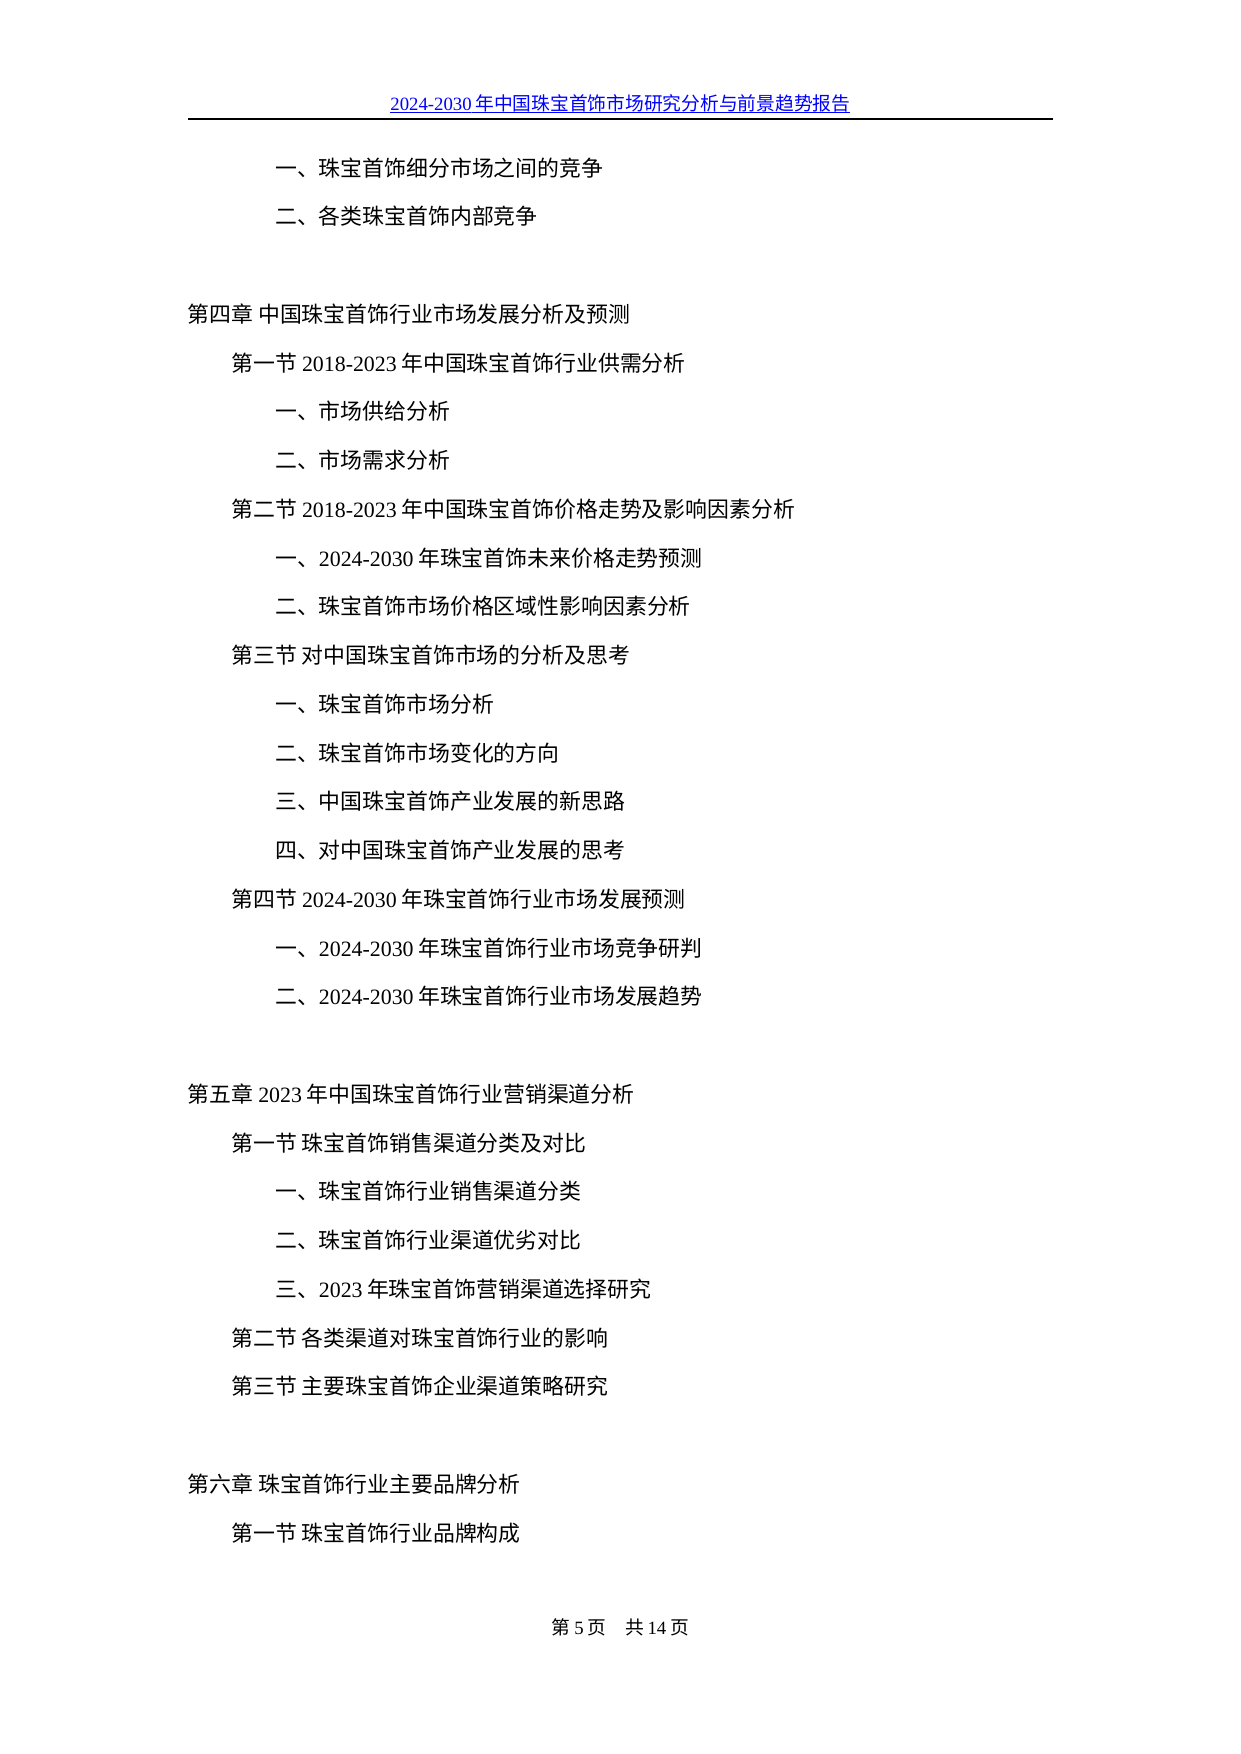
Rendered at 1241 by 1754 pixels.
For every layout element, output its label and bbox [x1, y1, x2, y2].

text [187, 150, 1053, 1548]
